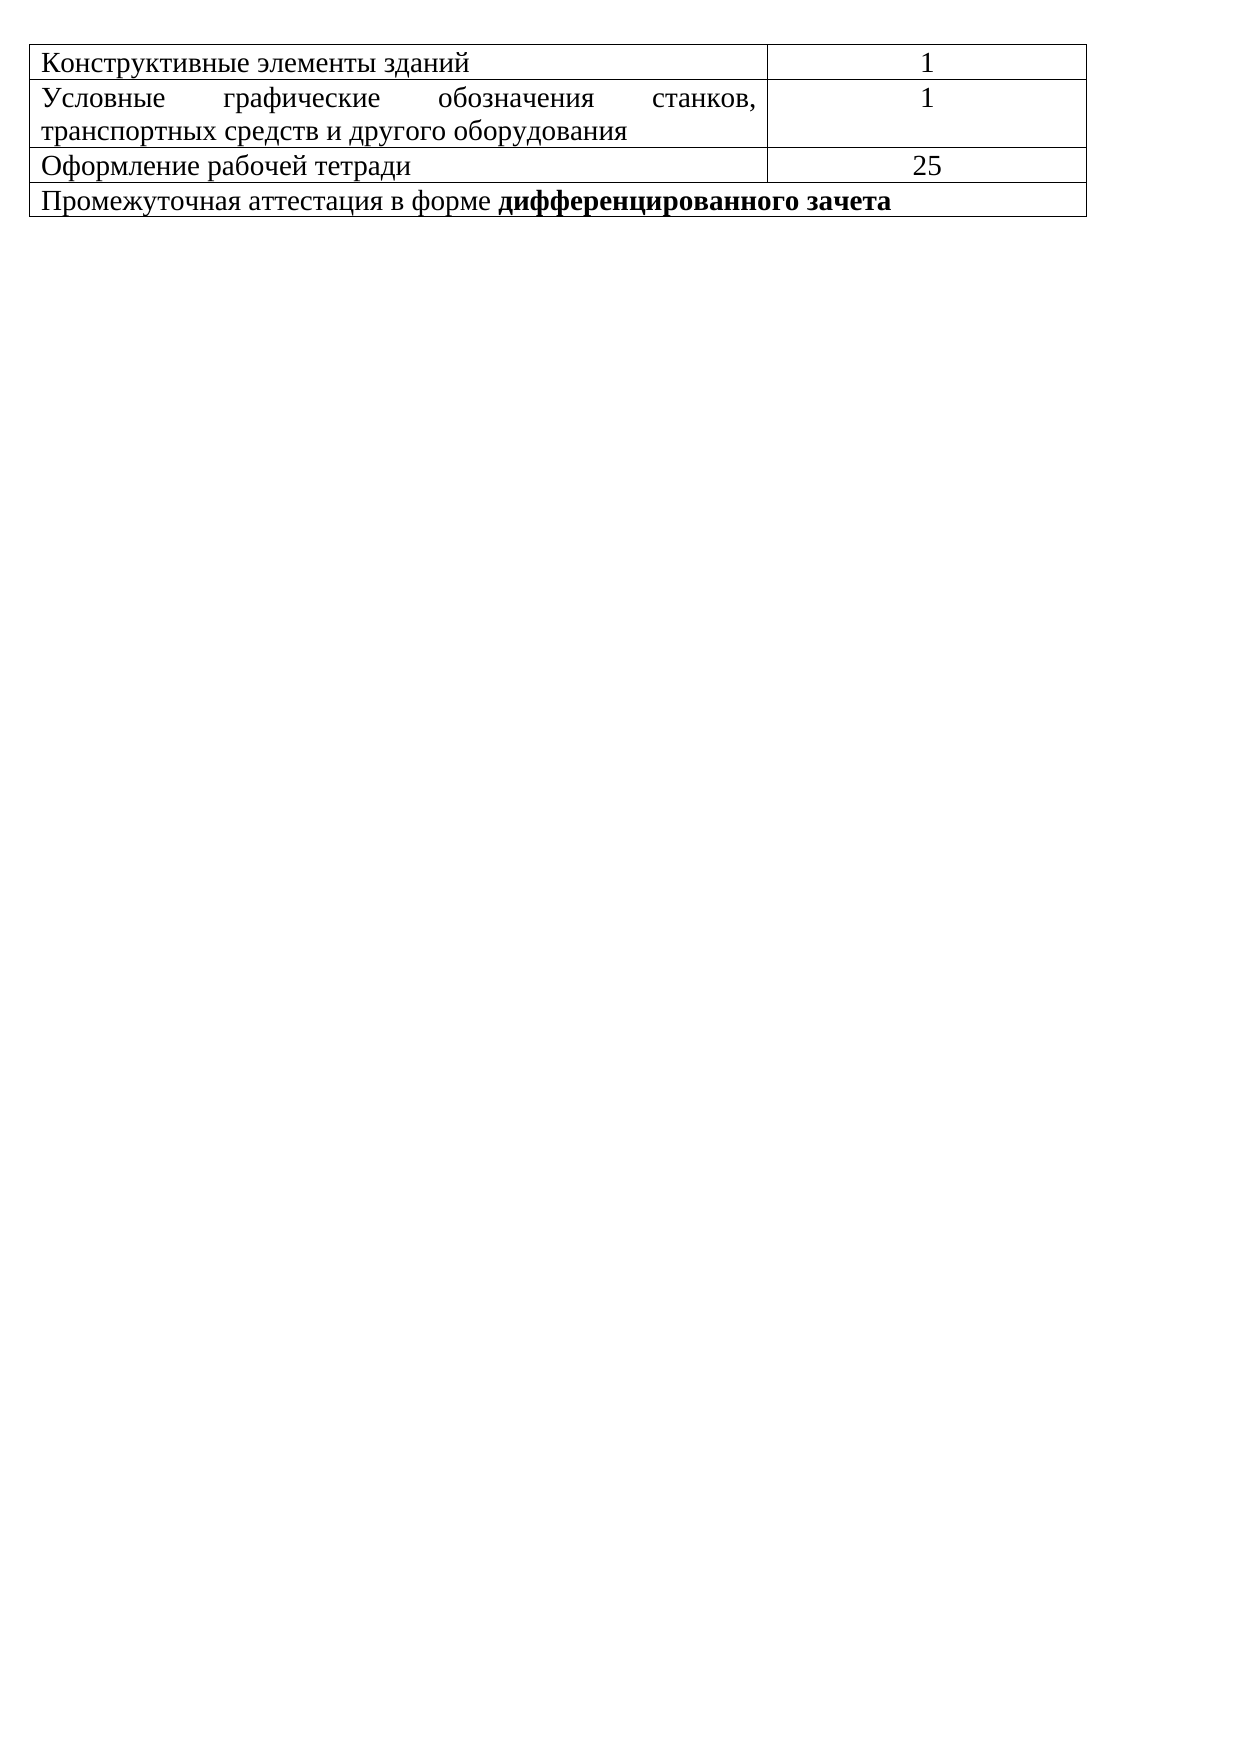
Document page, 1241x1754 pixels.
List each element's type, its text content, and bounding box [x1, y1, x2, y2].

table_cell 1 [768, 80, 1086, 147]
table_cell 1 [768, 45, 1086, 79]
table_cell Конструктивные элементы зданий [30, 45, 767, 79]
table_cell Промежуточная аттестация в форме дифференцированного зачета [30, 183, 1086, 216]
table_cell 25 [768, 148, 1086, 182]
table_cell Условные графические обозначения станков, транспортных средств и другого оборудования [30, 80, 767, 147]
table_cell Оформление рабочей тетради [30, 148, 767, 182]
